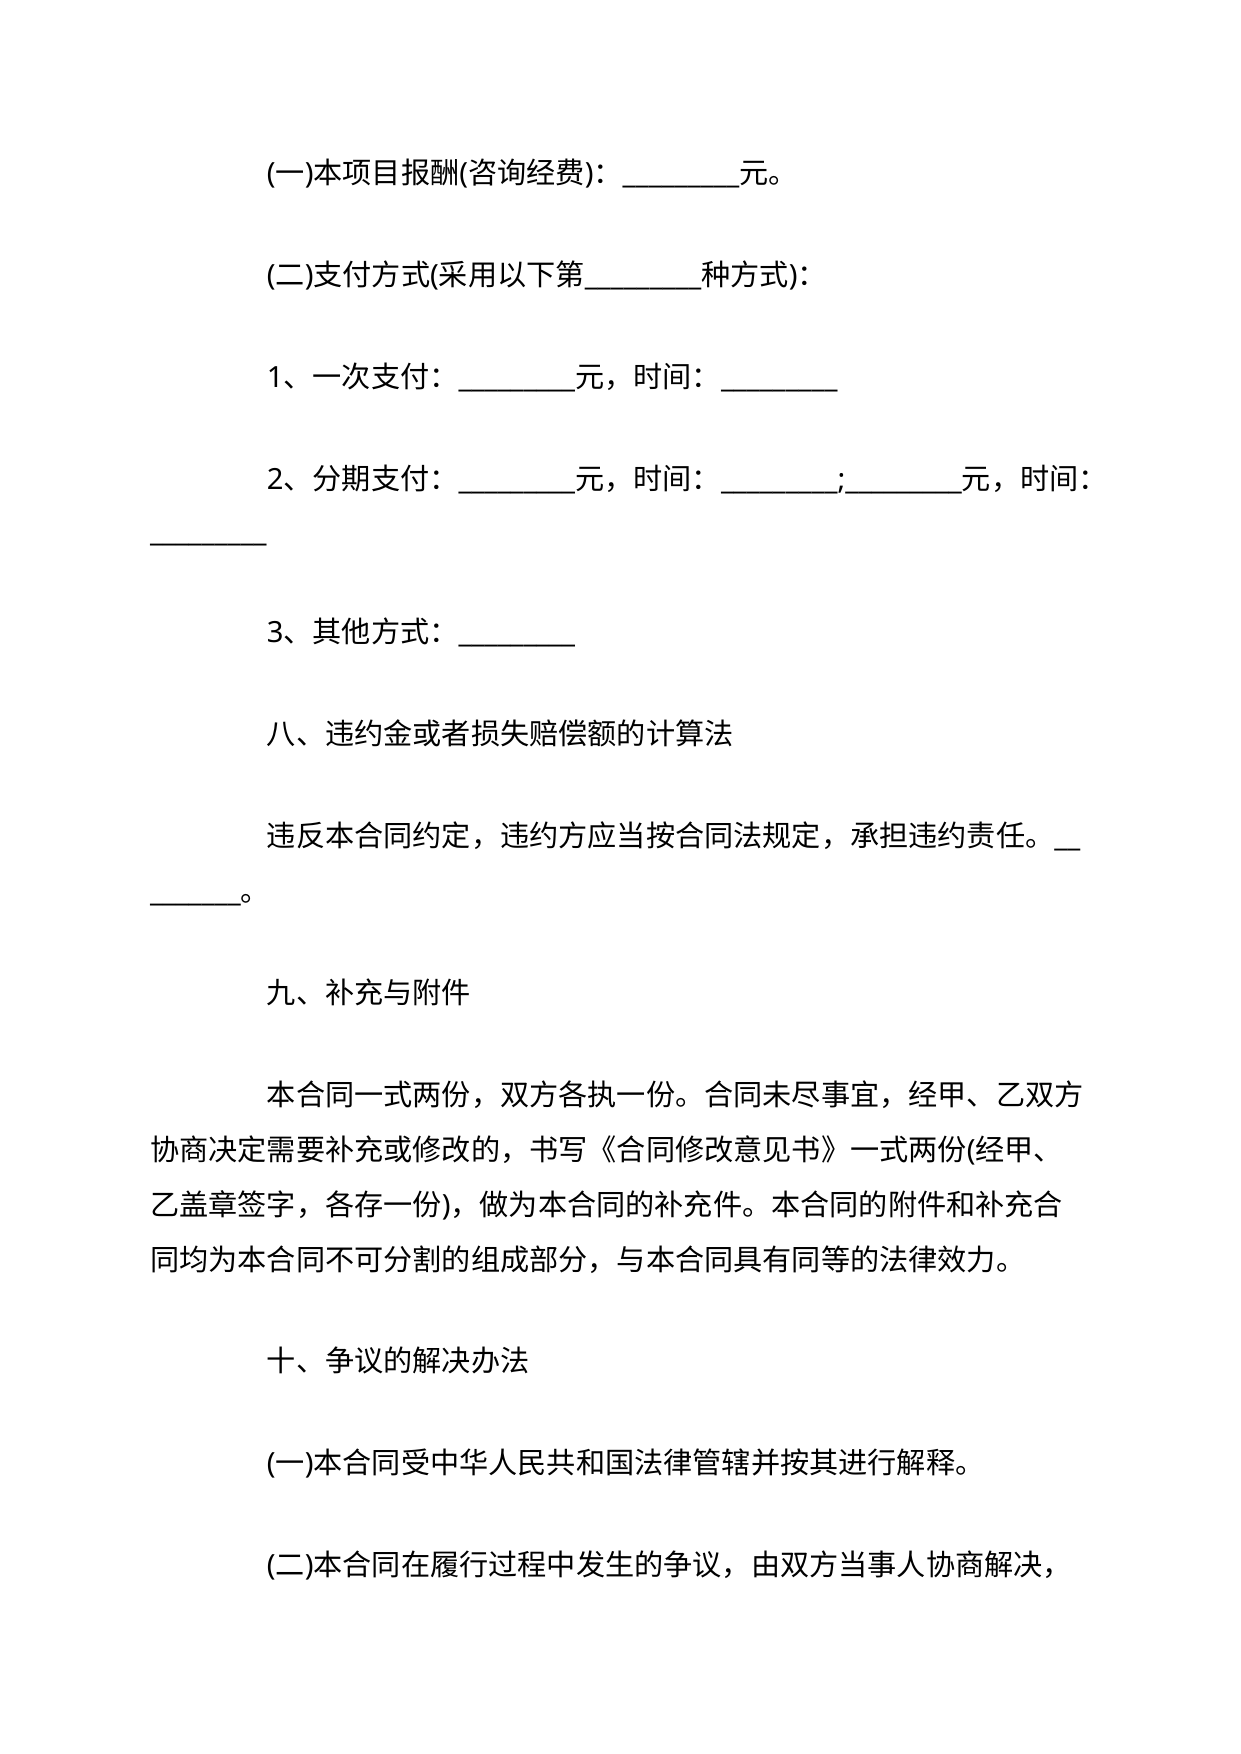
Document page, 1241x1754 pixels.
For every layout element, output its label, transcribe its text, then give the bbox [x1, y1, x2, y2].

text 本合同一式两份，双方各执一份。合同未尽事宜，经甲、乙双方协商决定需要补充或修改的，书写《合同修改意见书》一式两份(经甲、乙盖章签字，各存一份)，做为本合同的补充件。本合同的附件和补充合同均为本合同不可分割的组成部分，与本合同具有同等的法律效力。 [150, 1071, 1090, 1278]
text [150, 1542, 1090, 1584]
text 九、补充与附件 [150, 969, 1090, 1012]
text 十、争议的解决办法 [150, 1338, 1090, 1380]
text 3、其他方式：_________ [150, 609, 1090, 651]
text (一)本合同受中华人民共和国法律管辖并按其进行解释。 [150, 1439, 1090, 1482]
text 2、分期支付：_________元，时间：_________;_________元，时间：_________ [150, 456, 1090, 550]
text (二)支付方式(采用以下第_________种方式)： [150, 252, 1090, 294]
text 1、一次支付：_________元，时间：_________ [150, 354, 1090, 396]
text (一)本项目报酬(咨询经费)：_________元。 [150, 150, 1090, 192]
text 违反本合同约定，违约方应当按合同法规定，承担违约责任。_________。 [150, 812, 1090, 910]
text 八、违约金或者损失赔偿额的计算法 [150, 711, 1090, 753]
